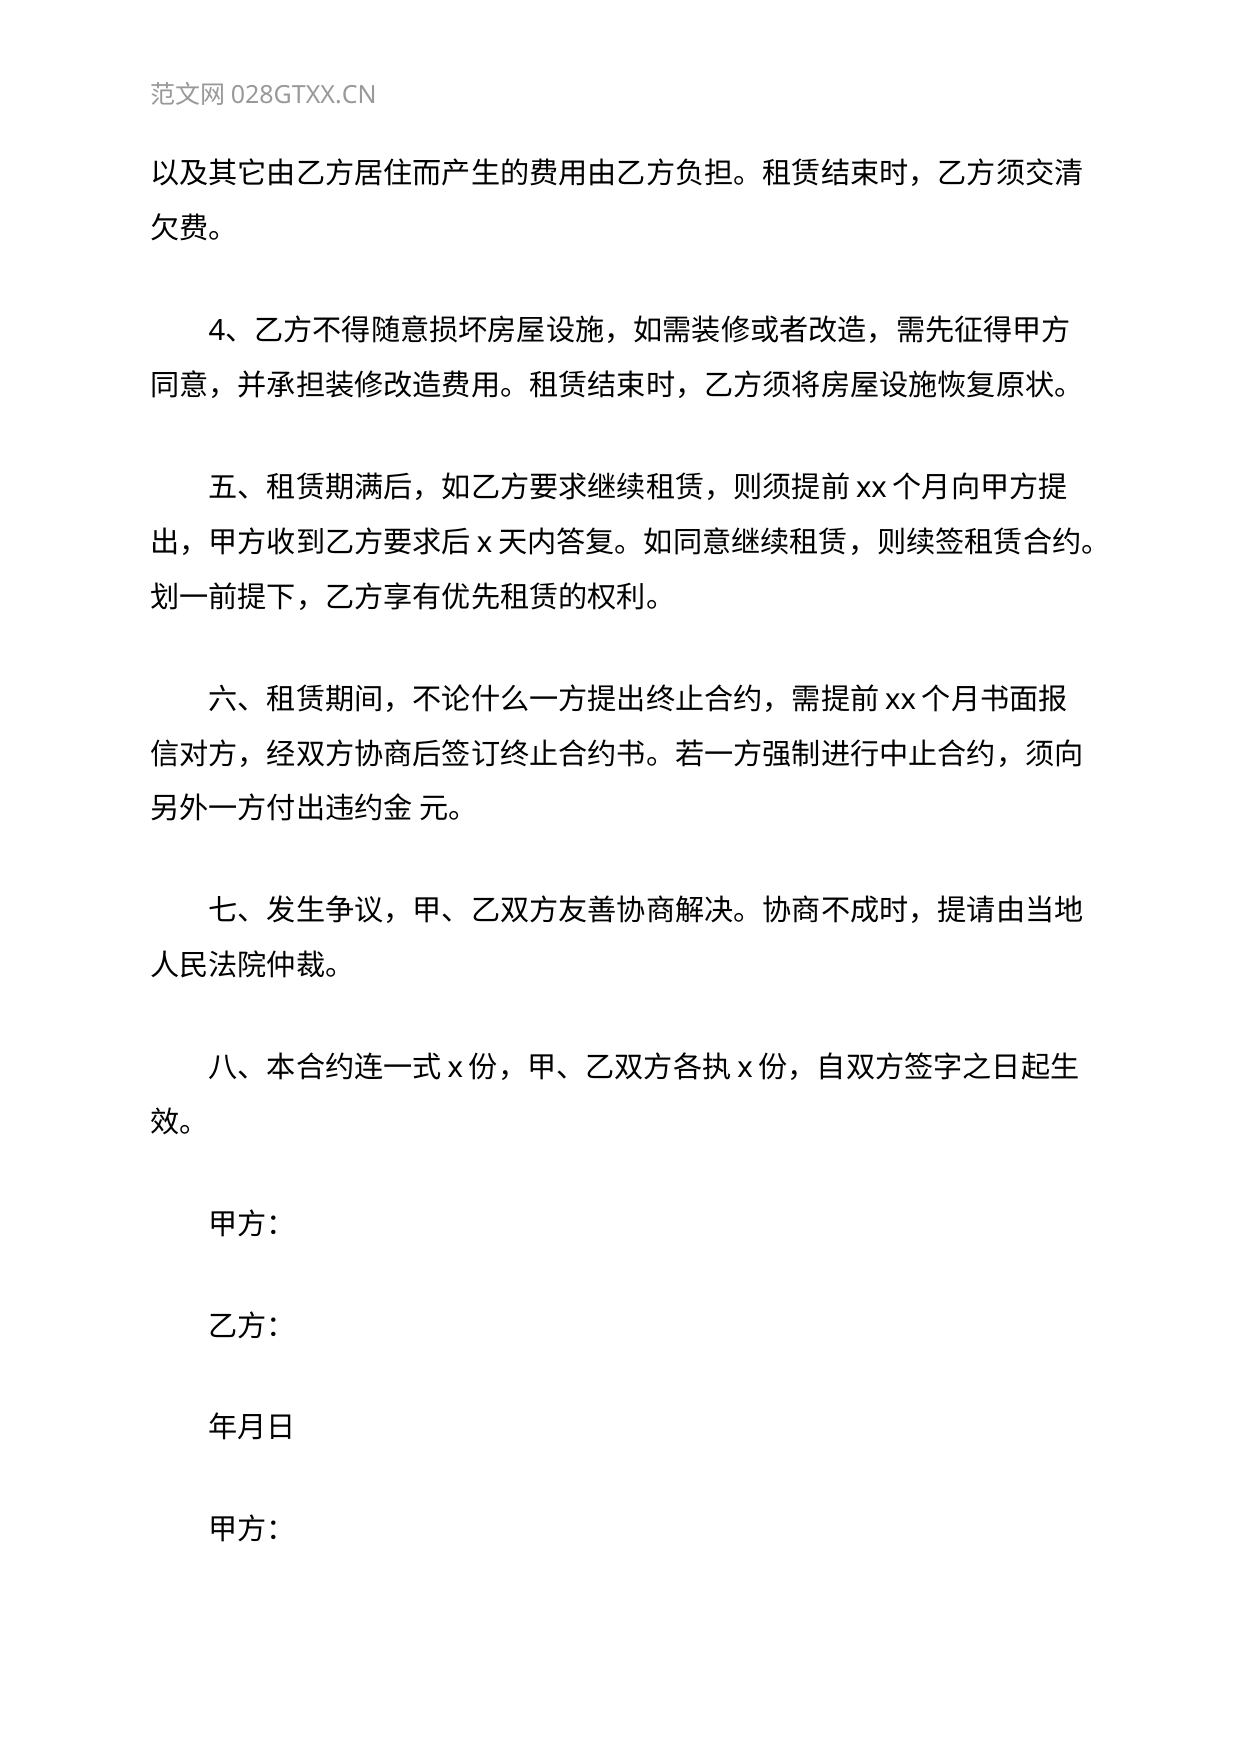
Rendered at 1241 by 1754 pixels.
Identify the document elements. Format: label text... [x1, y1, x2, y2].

text 六、租赁期间，不论什么一方提出终止合约，需提前xx个月书面报信对方，经双方协商后签订终止合约书。若一方强制进行中止合约，须向另外一方付出违约金 元。 [150, 675, 1090, 827]
text 甲方： [150, 1200, 1090, 1243]
text 年月日 [150, 1404, 1090, 1446]
text 七、发生争议，甲、乙双方友善协商解决。协商不成时，提请由当地人民法院仲裁。 [150, 887, 1090, 984]
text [150, 150, 1090, 247]
text 五、租赁期满后，如乙方要求继续租赁，则须提前xx个月向甲方提出，甲方收到乙方要求后x天内答复。如同意继续租赁，则续签租赁合约。划一前提下，乙方享有优先租赁的权利。 [150, 463, 1090, 616]
text 4、乙方不得随意损坏房屋设施，如需装修或者改造，需先征得甲方同意，并承担装修改造费用。租赁结束时，乙方须将房屋设施恢复原状。 [150, 307, 1090, 404]
text 八、本合约连一式x份，甲、乙双方各执x份，自双方签字之日起生效。 [150, 1043, 1090, 1141]
text 甲方： [150, 1506, 1090, 1548]
text 乙方： [150, 1302, 1090, 1344]
